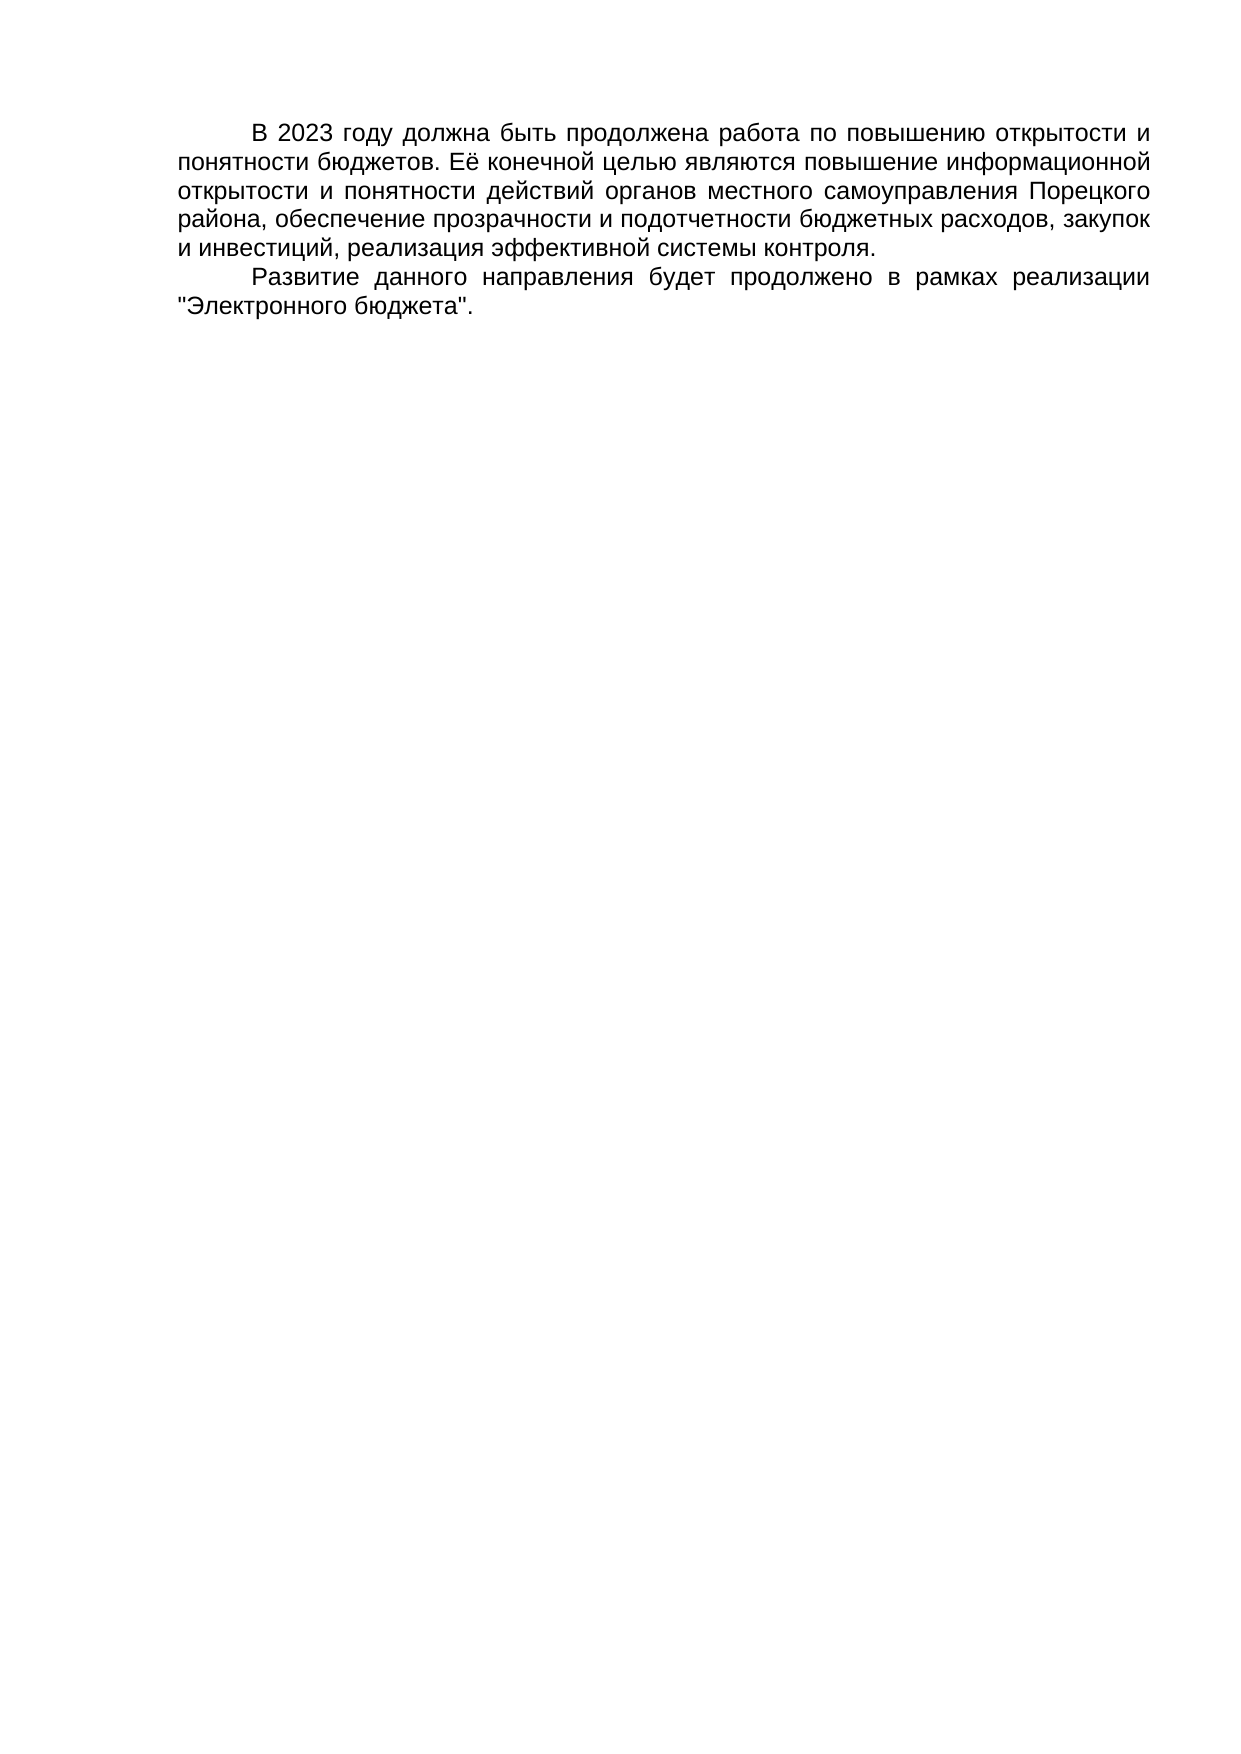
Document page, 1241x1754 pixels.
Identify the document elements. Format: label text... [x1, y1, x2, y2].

text Развитие данного направления будет продолжено в рамках реализации "Электронного бюджета". [177, 262, 1152, 319]
text В 2023 году должна быть продолжена работа по повышению открытости и понятности бюджетов. Её конечной целью являются повышение информационной открытости и понятности действий органов местного самоуправления Порецкого района, обеспечение прозрачности и подотчетности бюджетных расходов, закупок и инвестиций, реализация эффективной системы контроля. [177, 118, 1152, 262]
